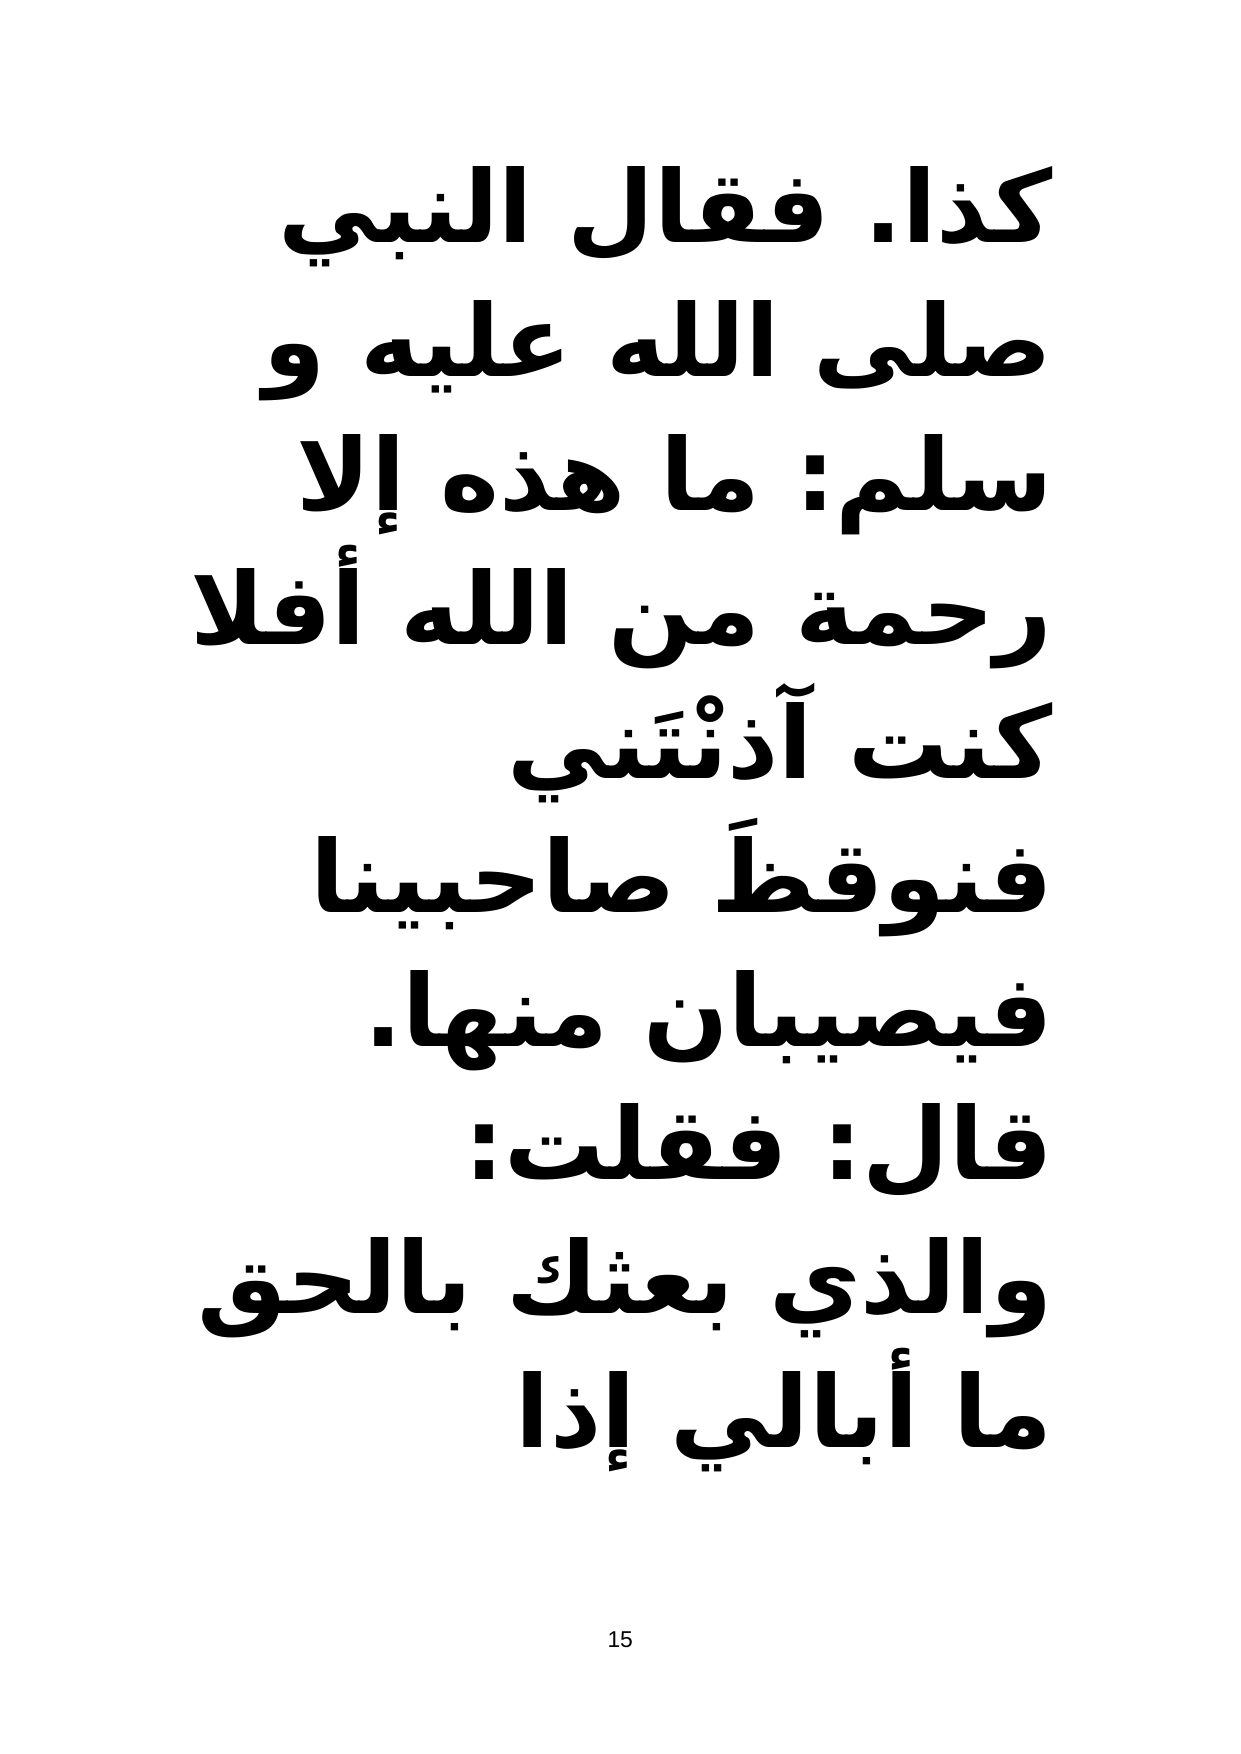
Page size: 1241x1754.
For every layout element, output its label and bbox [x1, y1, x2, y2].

text [187, 150, 1053, 1471]
